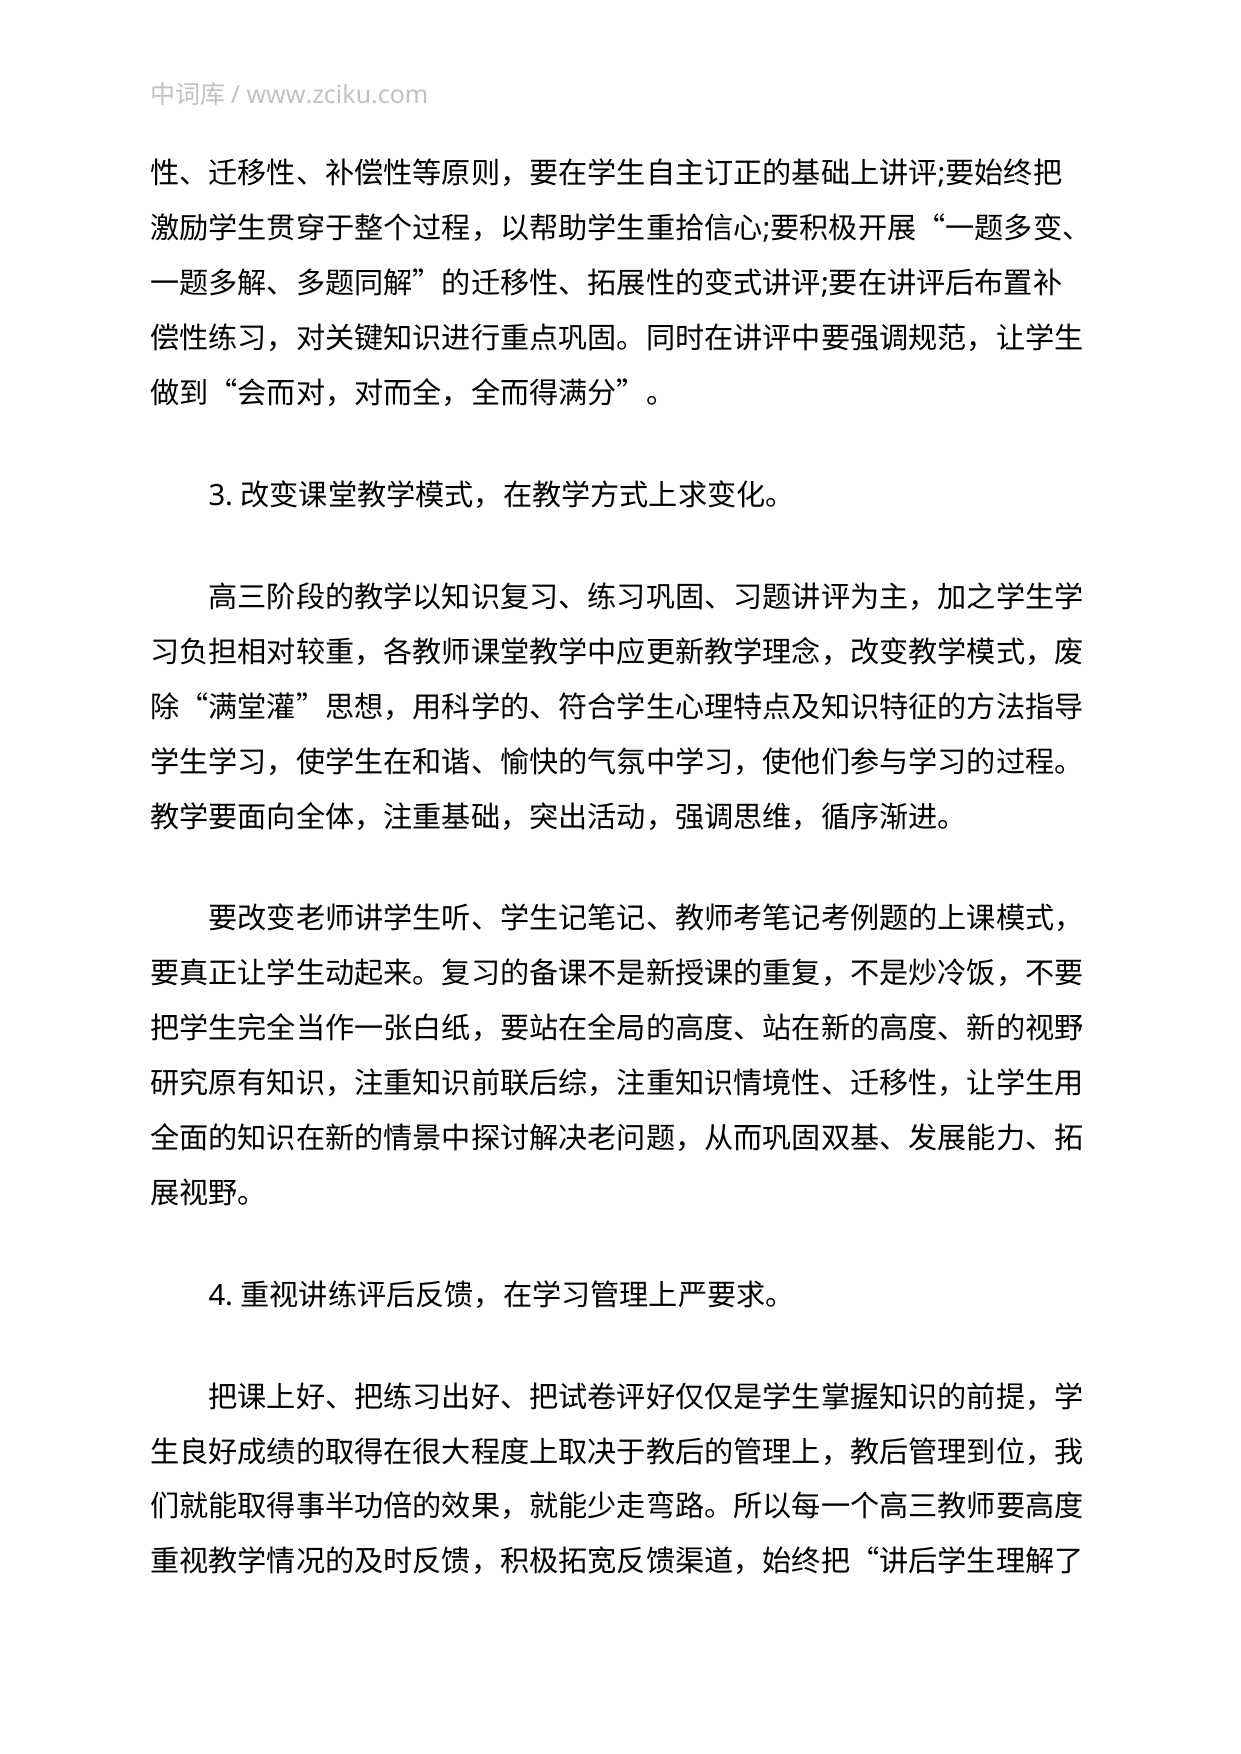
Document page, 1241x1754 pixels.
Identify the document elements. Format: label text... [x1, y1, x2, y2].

text 要改变老师讲学生听、学生记笔记、教师考笔记考例题的上课模式，要真正让学生动起来。复习的备课不是新授课的重复，不是炒冷饭，不要把学生完全当作一张白纸，要站在全局的高度、站在新的高度、新的视野研究原有知识，注重知识前联后综，注重知识情境性、迁移性，让学生用全面的知识在新的情景中探讨解决老问题，从而巩固双基、发展能力、拓展视野。 [150, 895, 1090, 1212]
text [150, 150, 1090, 412]
text 高三阶段的教学以知识复习、练习巩固、习题讲评为主，加之学生学习负担相对较重，各教师课堂教学中应更新教学理念，改变教学模式，废除“满堂灌”思想，用科学的、符合学生心理特点及知识特征的方法指导学生学习，使学生在和谐、愉快的气氛中学习，使他们参与学习的过程。教学要面向全体，注重基础，突出活动，强调思维，循序渐进。 [150, 574, 1090, 836]
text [150, 1373, 1090, 1580]
text 3. 改变课堂教学模式，在教学方式上求变化。 [150, 472, 1090, 514]
text 4. 重视讲练评后反馈，在学习管理上严要求。 [150, 1271, 1090, 1314]
